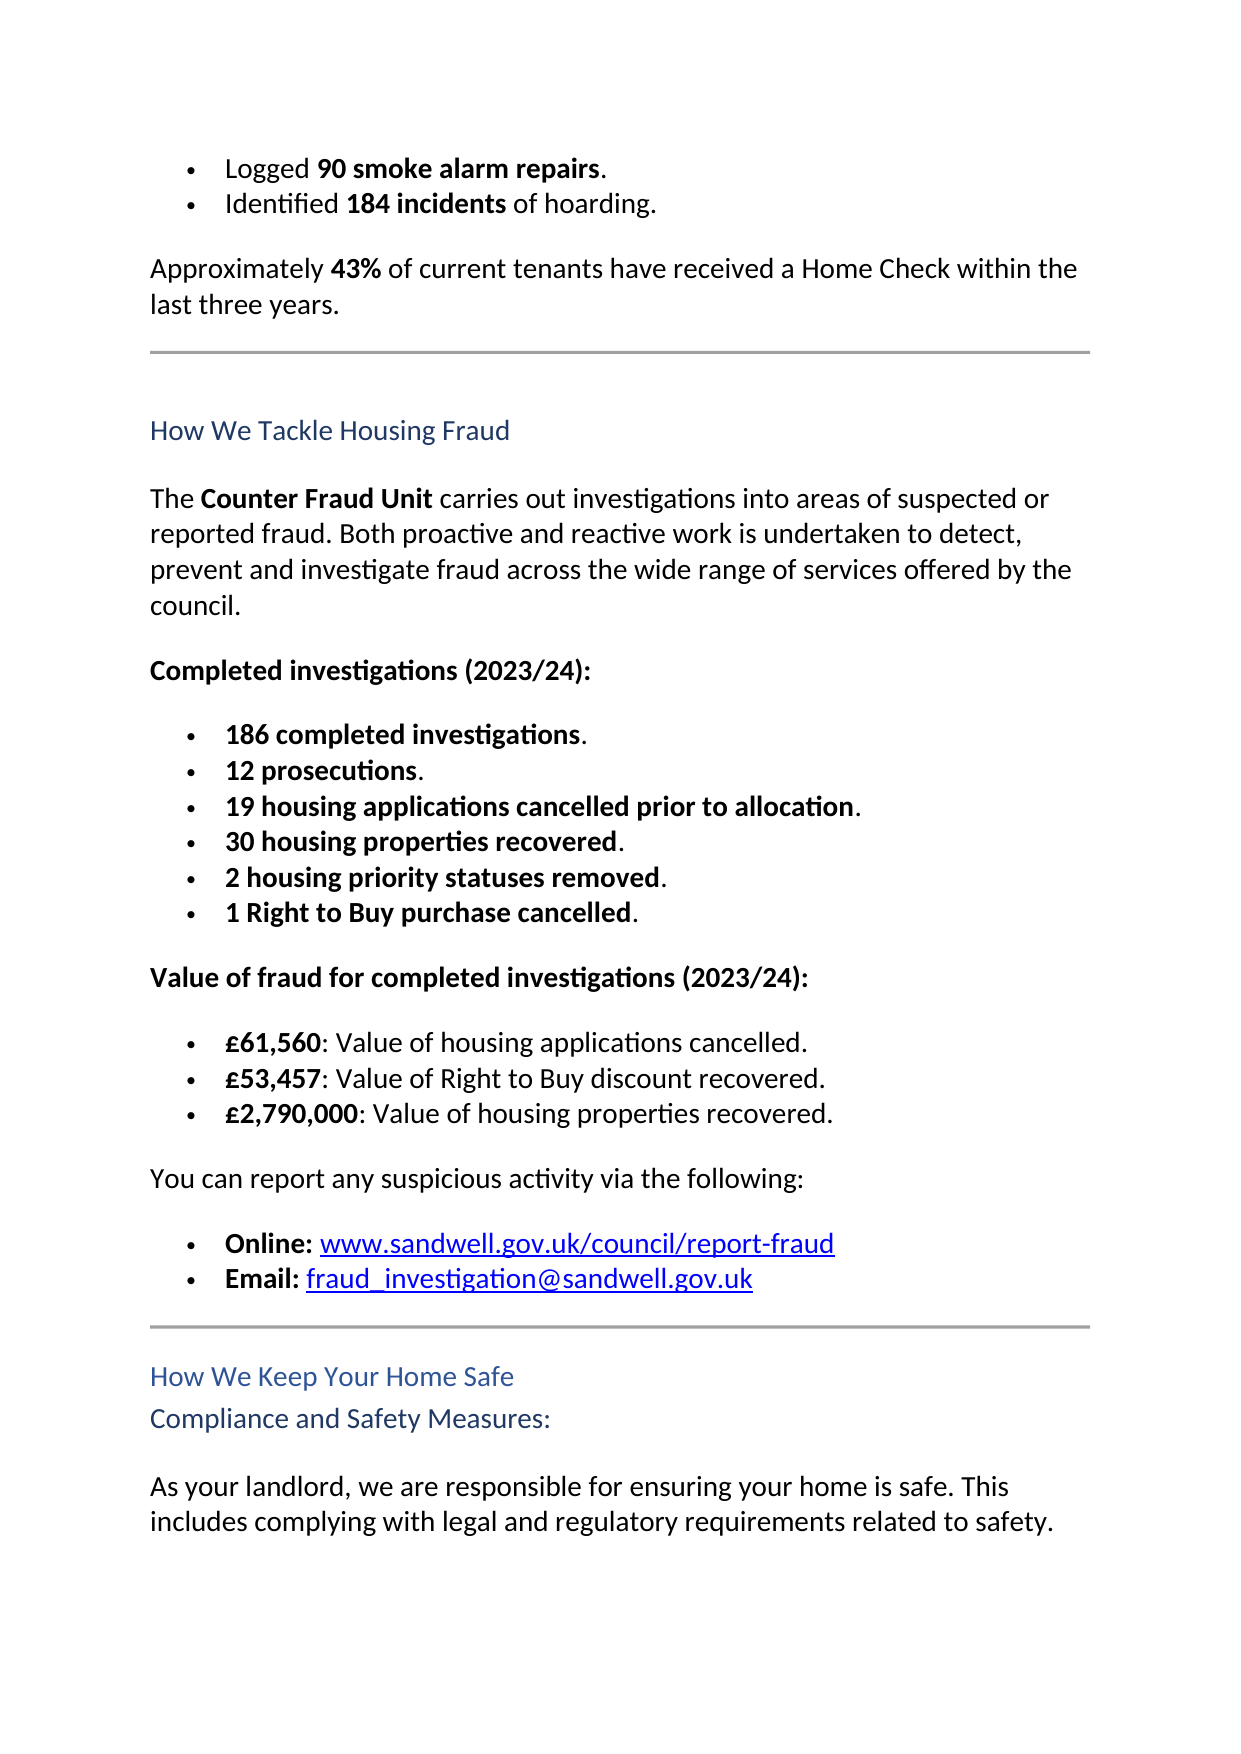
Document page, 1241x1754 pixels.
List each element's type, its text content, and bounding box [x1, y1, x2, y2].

list 12 prosecutions. [187, 752, 1090, 788]
list £61,560: Value of housing applications cancelled. [187, 1024, 1090, 1060]
text Approximately 43% of current tenants have received a Home Check within the last three years. [150, 250, 1090, 322]
subtitle How We Keep Your Home Safe [150, 1358, 1090, 1393]
list 30 housing properties recovered. [187, 823, 1090, 859]
list 2 housing priority statuses removed. [187, 859, 1090, 894]
text Completed investigations (2023/24): [150, 652, 1090, 687]
text The Counter Fraud Unit carries out investigations into areas of suspected or reported fraud. Both proactive and reactive work is undertaken to detect, prevent and investigate fraud across the wide range of services offered by the council. [150, 480, 1090, 622]
text As your landlord, we are responsible for ensuring your home is safe. This includes complying with legal and regulatory requirements related to safety. [150, 1468, 1090, 1539]
list 1 Right to Buy purchase cancelled. [187, 894, 1090, 930]
list £53,457: Value of Right to Buy discount recovered. [187, 1060, 1090, 1095]
list Email: fraud_investigation@sandwell.gov.uk [187, 1261, 1090, 1296]
subtitle How We Tackle Housing Fraud [150, 412, 1090, 448]
text Value of fraud for completed investigations (2023/24): [150, 959, 1090, 995]
list £2,790,000: Value of housing properties recovered. [187, 1095, 1090, 1131]
list Logged 90 smoke alarm repairs. [187, 150, 1090, 186]
text You can report any suspicious activity via the following: [150, 1160, 1090, 1196]
list Identified 184 incidents of hoarding. [187, 186, 1090, 221]
subtitle Compliance and Safety Measures: [150, 1400, 1090, 1436]
list Online: www.sandwell.gov.uk/council/report-fraud [187, 1225, 1090, 1261]
list 19 housing applications cancelled prior to allocation. [187, 788, 1090, 823]
list 186 completed investigations. [187, 716, 1090, 752]
